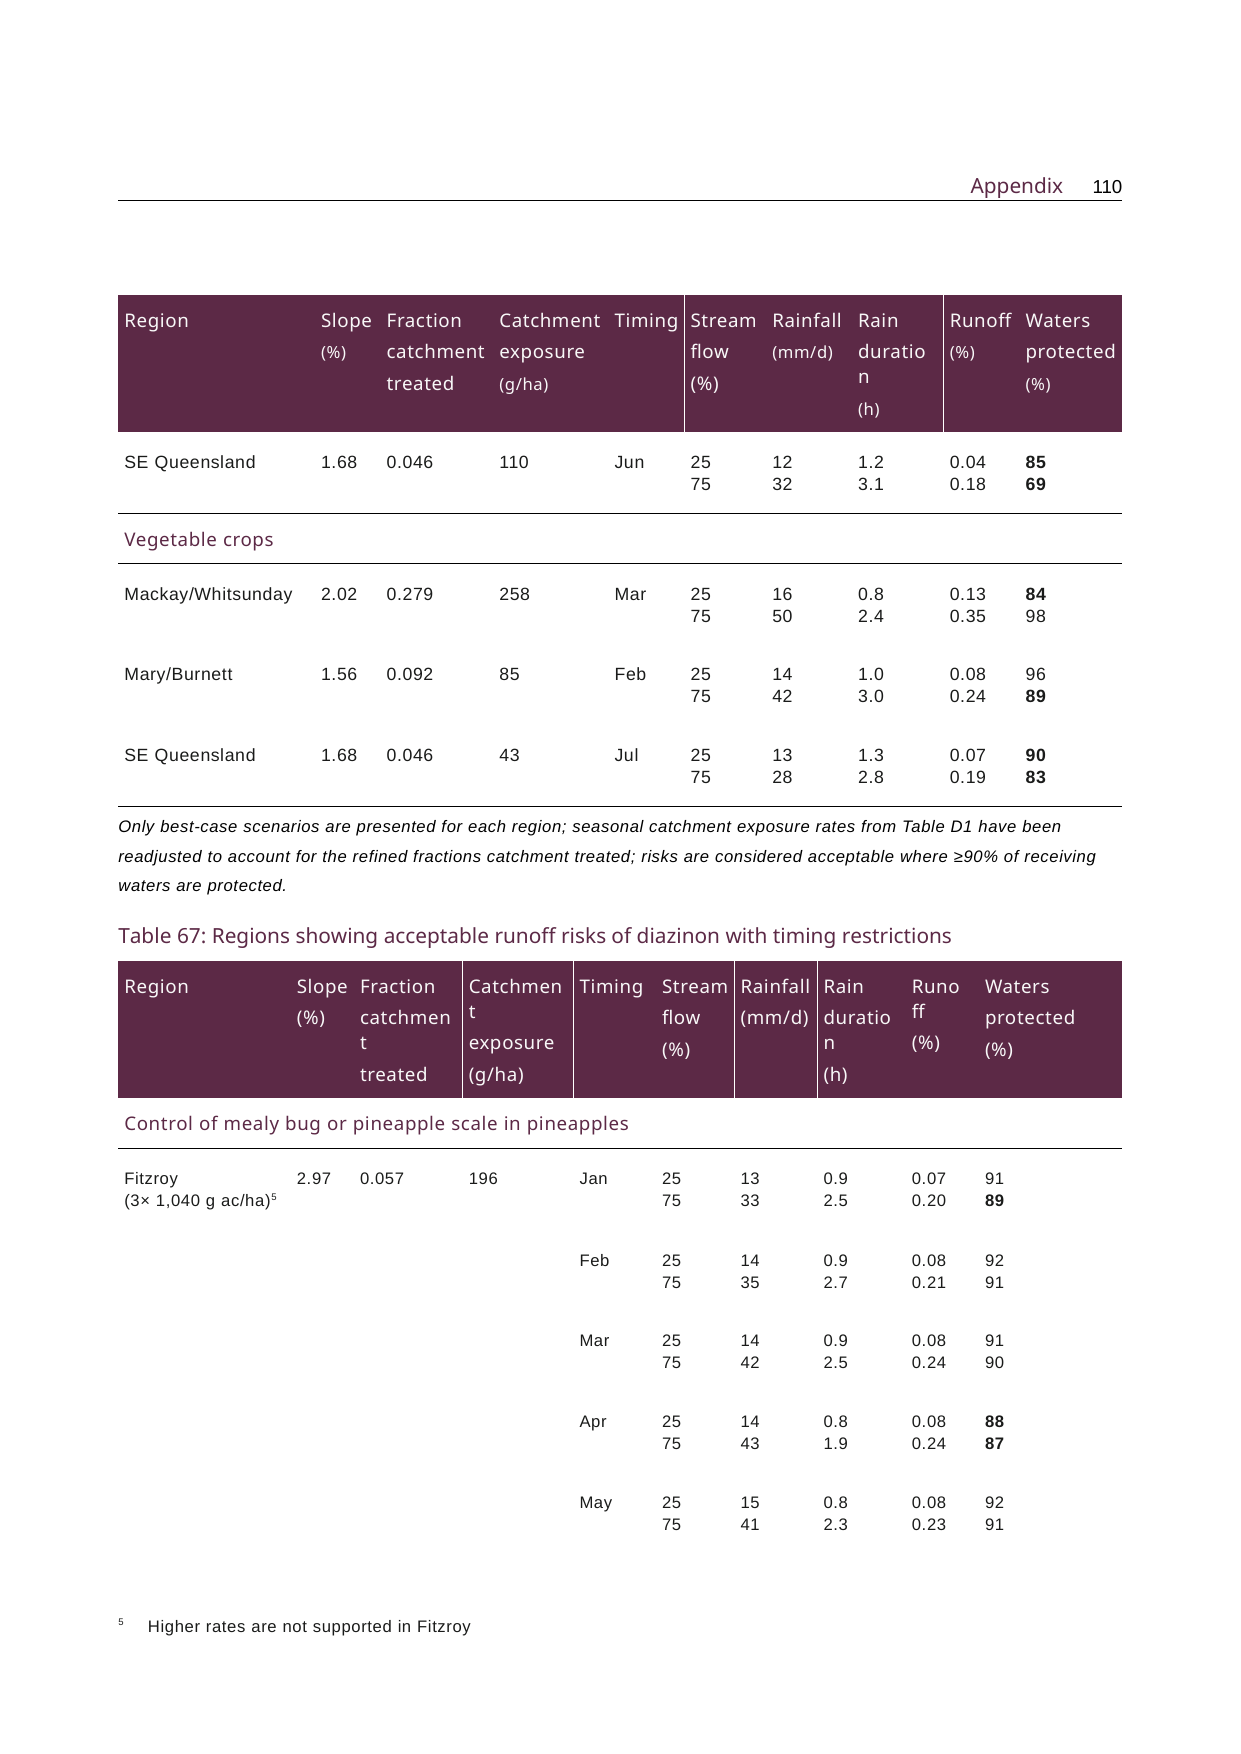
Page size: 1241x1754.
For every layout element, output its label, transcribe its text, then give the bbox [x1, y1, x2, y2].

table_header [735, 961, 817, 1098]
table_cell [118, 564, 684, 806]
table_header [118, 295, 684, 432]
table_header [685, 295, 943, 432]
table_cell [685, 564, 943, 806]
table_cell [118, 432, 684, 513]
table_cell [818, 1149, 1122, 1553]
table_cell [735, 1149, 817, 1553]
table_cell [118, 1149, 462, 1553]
text Only best-case scenarios are presented for each region; seasonal catchment exposure rates from Table D1 have been readjusted to account for the refined fractions catchment treated; risks are considered acceptable where ≥90% of receiving waters are protected. [118, 807, 1122, 895]
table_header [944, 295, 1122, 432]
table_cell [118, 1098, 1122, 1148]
text Table 67: Regions showing acceptable runoff risks of diazinon with timing restrictions [118, 920, 1122, 949]
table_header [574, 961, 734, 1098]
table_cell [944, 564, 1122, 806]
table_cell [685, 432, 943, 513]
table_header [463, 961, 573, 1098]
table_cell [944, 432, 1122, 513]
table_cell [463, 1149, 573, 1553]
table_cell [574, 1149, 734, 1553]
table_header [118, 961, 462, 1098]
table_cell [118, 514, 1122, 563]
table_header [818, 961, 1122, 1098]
